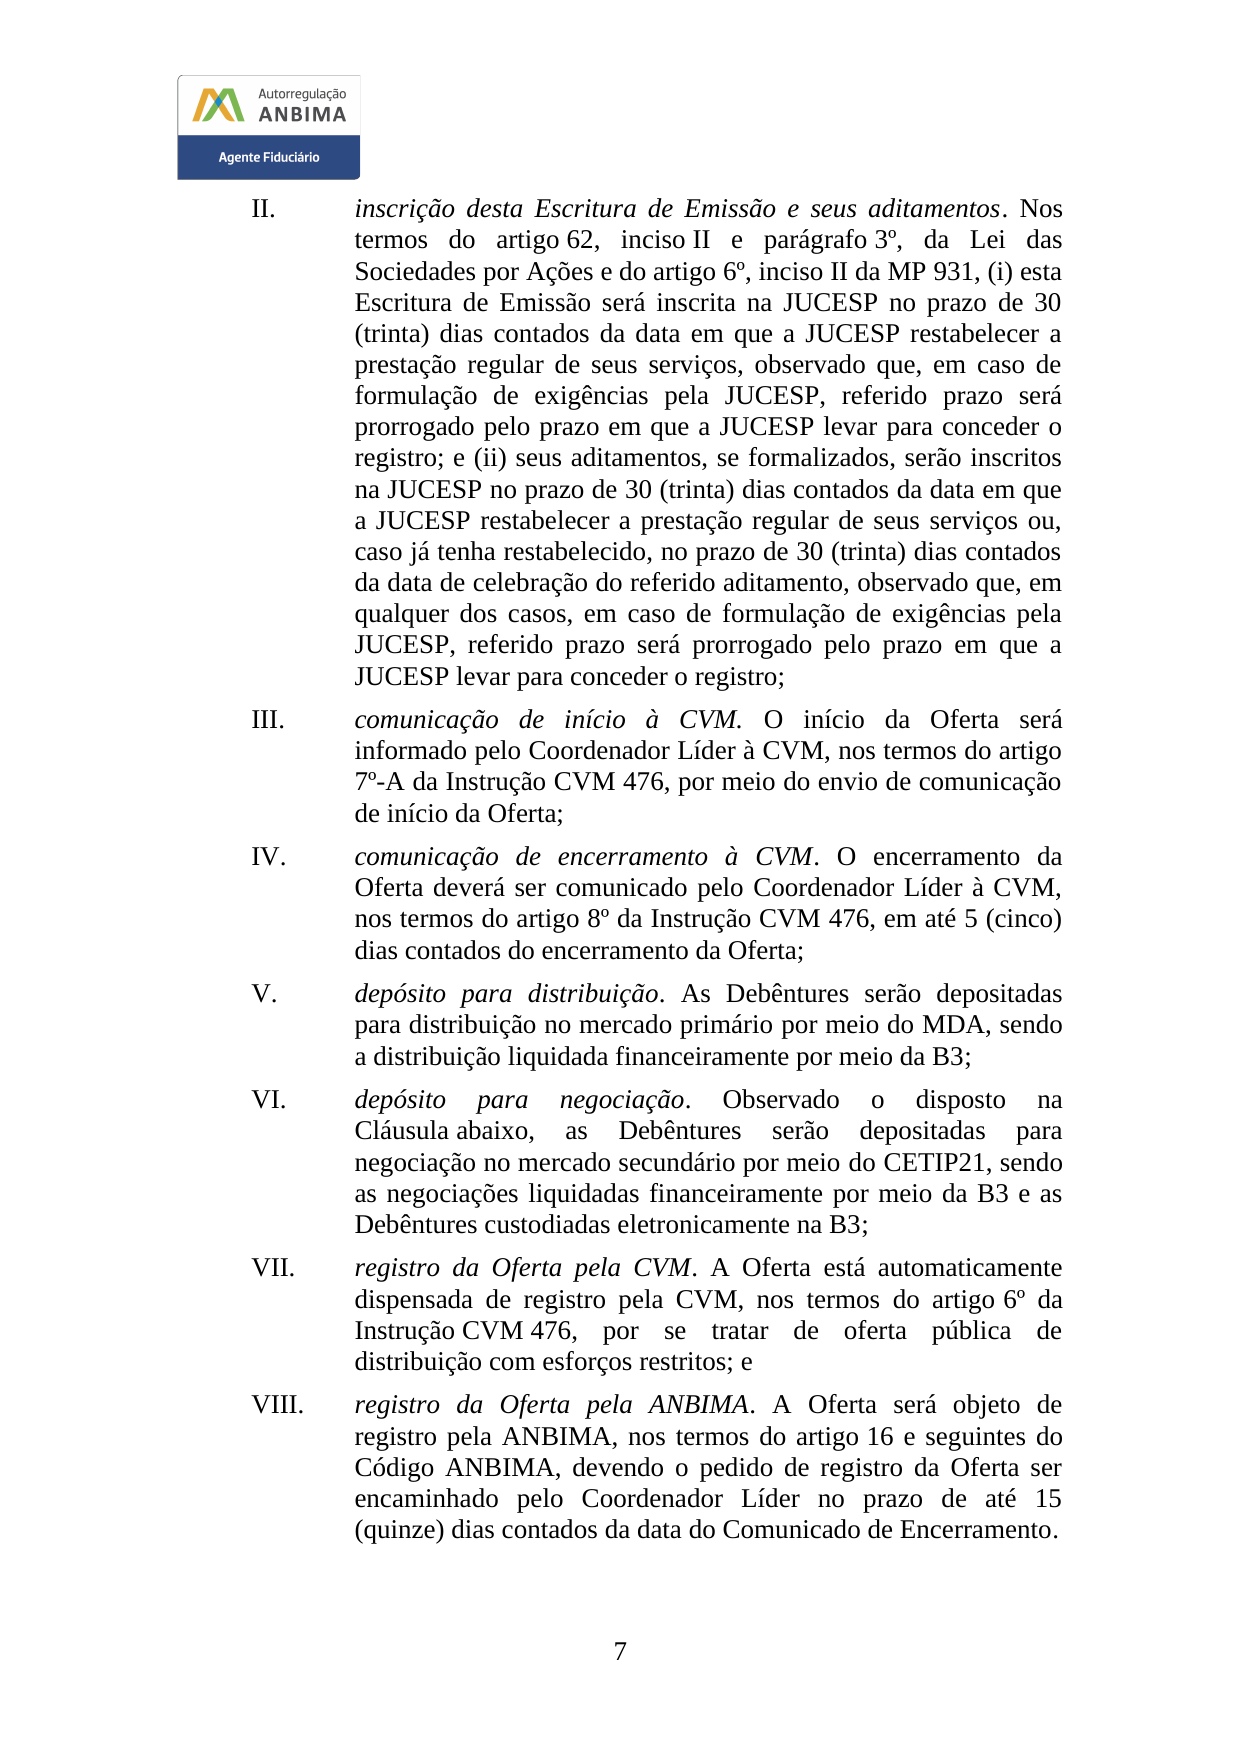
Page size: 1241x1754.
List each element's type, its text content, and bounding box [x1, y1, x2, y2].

list depósito para negociação. Observado o disposto na Cláusula 6.4 abaixo, as Debêntures serão depositadas para negociação no mercado secundário por meio do CETIP21, sendo as negociações liquidadas financeiramente por meio da B3 e as Debêntures custodiadas eletronicamente na B3; [251, 1083, 1063, 1239]
list inscrição desta Escritura de Emissão e seus aditamentos. Nos termos do artigo 62, inciso II e parágrafo 3º, da Lei das Sociedades por Ações e do artigo 6º, inciso II da MP 931, (i) esta Escritura de Emissão será inscrita na JUCESP no prazo de 30 (trinta) dias contados da data em que a JUCESP restabelecer a prestação regular de seus serviços, observado que, em caso de formulação de exigências pela JUCESP, referido prazo será prorrogado pelo prazo em que a JUCESP levar para conceder o registro; e (ii) seus aditamentos, se formalizados, serão inscritos na JUCESP no prazo de 30 (trinta) dias contados da data em que a JUCESP restabelecer a prestação regular de seus serviços ou, caso já tenha restabelecido, no prazo de 30 (trinta) dias contados da data de celebração do referido aditamento, observado que, em qualquer dos casos, em caso de formulação de exigências pela JUCESP, referido prazo será prorrogado pelo prazo em que a JUCESP levar para conceder o registro; [251, 192, 1063, 691]
list depósito para distribuição. As Debêntures serão depositadas para distribuição no mercado primário por meio do MDA, sendo a distribuição liquidada financeiramente por meio da B3; [251, 977, 1063, 1071]
list comunicação de início à CVM. O início da Oferta será informado pelo Coordenador Líder à CVM, nos termos do artigo 7º-A da Instrução CVM 476, por meio do envio de comunicação de início da Oferta; [251, 703, 1063, 828]
list registro da Oferta pela ANBIMA. A Oferta será objeto de registro pela ANBIMA, nos termos do artigo 16 e seguintes do Código ANBIMA, devendo o pedido de registro da Oferta ser encaminhado pelo Coordenador Líder no prazo de até 15 (quinze) dias contados da data do Comunicado de Encerramento. [251, 1389, 1063, 1544]
list registro da Oferta pela CVM. A Oferta está automaticamente dispensada de registro pela CVM, nos termos do artigo 6º da Instrução CVM 476, por se tratar de oferta pública de distribuição com esforços restritos; e [251, 1252, 1063, 1376]
list comunicação de encerramento à CVM. O encerramento da Oferta deverá ser comunicado pelo Coordenador Líder à CVM, nos termos do artigo 8º da Instrução CVM 476, em até 5 (cinco) dias contados do encerramento da Oferta; [251, 840, 1063, 965]
picture [177, 75, 361, 180]
